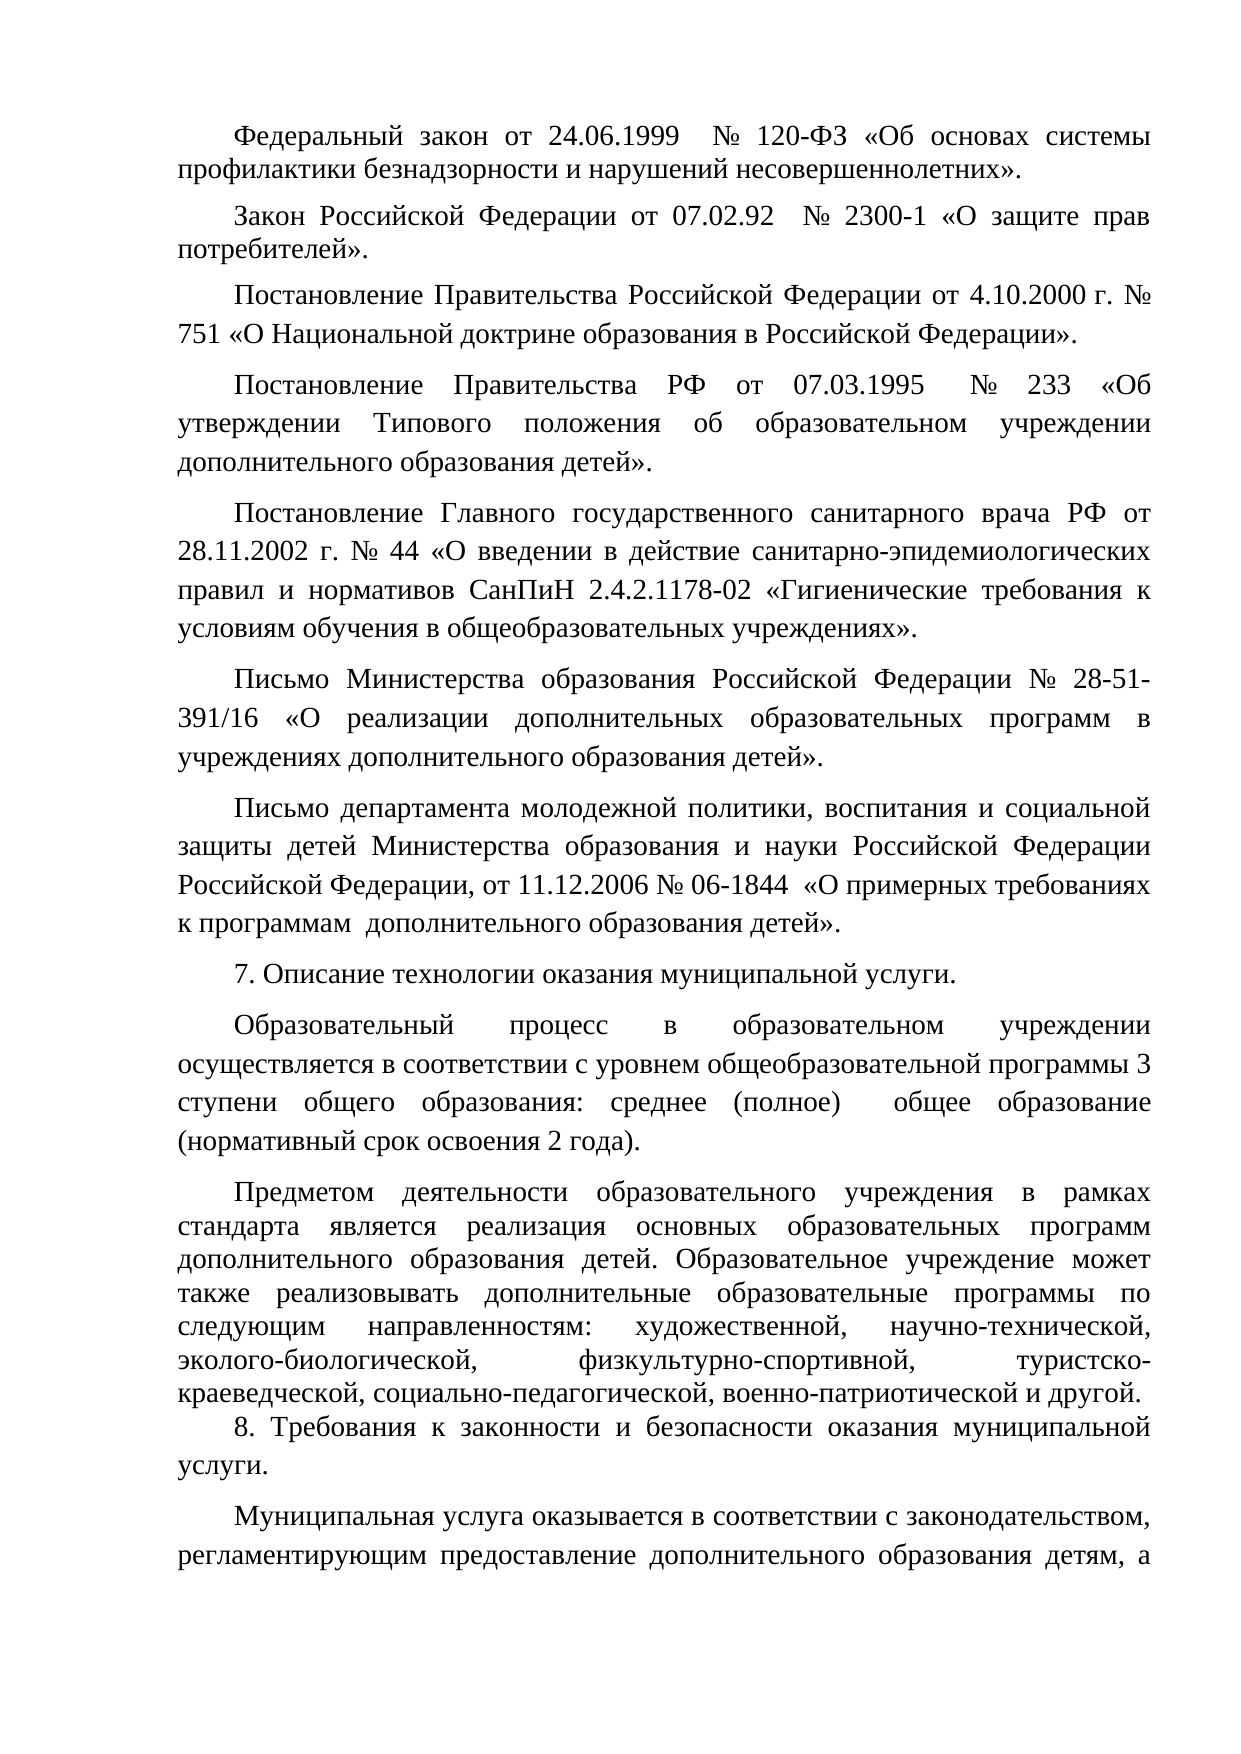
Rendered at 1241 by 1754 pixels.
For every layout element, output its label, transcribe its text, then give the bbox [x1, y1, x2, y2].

text Письмо Министерства образования Российской Федерации № 28-51-391/16 «О реализации дополнительных образовательных программ в учреждениях дополнительного образования детей». [177, 662, 1152, 772]
text Предметом деятельности образовательного учреждения в рамках стандарта является реализация основных образовательных программ дополнительного образования детей. Образовательное учреждение может также реализовывать дополнительные образовательные программы по следующим направленностям: художественной, научно-технической, эколого-биологической, физкультурно-спортивной, туристско-краеведческой, социально-педагогической, военно-патриотической и другой. [177, 1174, 1152, 1409]
text Закон Российской Федерации от 07.02.92 № 2300-1 «О защите прав потребителей». [177, 198, 1152, 265]
text Образовательный процесс в образовательном учреждении осуществляется в соответствии с уровнем общеобразовательной программы 3 ступени общего образования: среднее (полное) общее образование (нормативный срок освоения 2 года). [177, 1007, 1152, 1157]
text Постановление Главного государственного санитарного врача РФ от 28.11.2002 г. № 44 «О введении в действие санитарно-эпидемиологических правил и нормативов СанПиН 2.4.2.1178-02 «Гигиенические требования к условиям обучения в общеобразовательных учреждениях». [177, 495, 1152, 644]
text Постановление Правительства РФ от 07.03.1995 № 233 «Об утверждении Типового положения об образовательном учреждении дополнительного образования детей». [177, 367, 1152, 477]
text Федеральный закон от 24.06.1999 № 120-ФЗ «Об основах системы профилактики безнадзорности и нарушений несовершеннолетних». [177, 118, 1152, 185]
text 7. Описание технологии оказания муниципальной услуги. [177, 956, 1152, 990]
text Постановление Правительства Российской Федерации от 4.10.2000 г. № 751 «О Национальной доктрине образования в Российской Федерации». [177, 277, 1152, 349]
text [177, 1498, 1152, 1571]
text Письмо департамента молодежной политики, воспитания и социальной защиты детей Министерства образования и науки Российской Федерации Российской Федерации, от 11.12.2006 № 06-1844 «О примерных требованиях к программам дополнительного образования детей». [177, 790, 1152, 939]
text 8. Требования к законности и безопасности оказания муниципальной услуги. [177, 1409, 1152, 1481]
